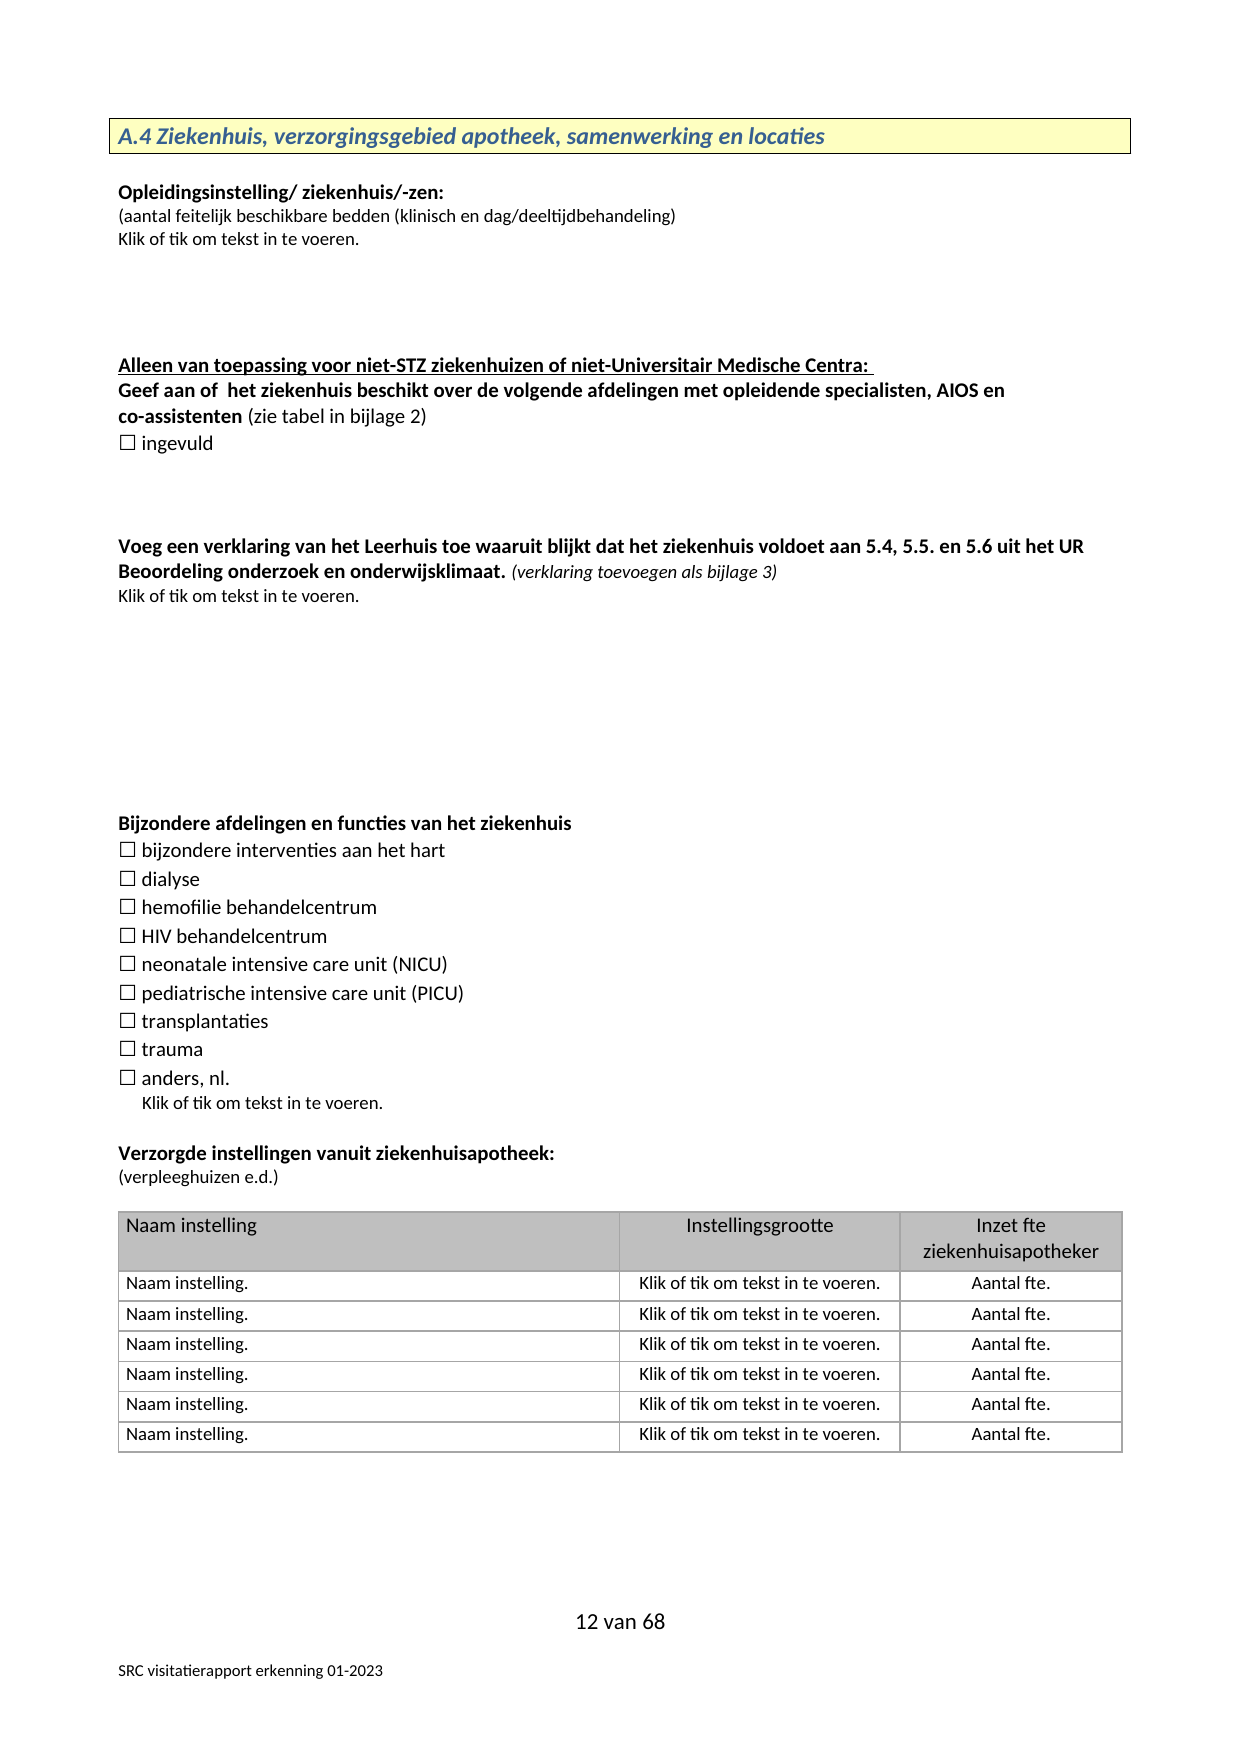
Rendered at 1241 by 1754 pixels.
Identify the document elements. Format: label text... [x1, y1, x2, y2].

text ingevuld [118, 428, 1122, 457]
table_cell [119, 1392, 619, 1421]
text Geef aan of het ziekenhuis beschikt over de volgende afdelingen met opleidende specialisten, AIOS en [118, 377, 1122, 403]
text co-assistenten (zie tabel in bijlage 2) [118, 403, 1122, 428]
table_header Inzet fte ziekenhuisapotheker [901, 1213, 1121, 1270]
table_cell [901, 1423, 1121, 1451]
table_cell [620, 1392, 899, 1421]
table_cell [901, 1362, 1121, 1391]
table_cell [119, 1272, 619, 1300]
table_cell [620, 1302, 899, 1330]
table_cell [620, 1272, 899, 1300]
text Opleidingsinstelling/ ziekenhuis/-zen: [118, 179, 1122, 204]
text (aantal feitelijk beschikbare bedden (klinisch en dag/deeltijdbehandeling) [118, 204, 1122, 250]
text Voeg een verklaring van het Leerhuis toe waaruit blijkt dat het ziekenhuis voldoet aan 5.4, 5.5. en 5.6 uit het UR Beoordeling onderzoek en onderwijsklimaat. (verklaring toevoegen als bijlage 3) [118, 533, 1122, 584]
table_cell [620, 1423, 899, 1451]
table_header Naam instelling [119, 1213, 619, 1270]
table_cell [901, 1332, 1121, 1361]
table_cell [901, 1392, 1121, 1421]
text Bijzondere afdelingen en functies van het ziekenhuis bijzondere interventies aan het hart dialyse hemofilie behandelcentrum HIV behandelcentrum neonatale intensive care unit (NICU) pediatrische intensive care unit (PICU) transplantaties trauma anders, nl. [118, 810, 1122, 1091]
table_cell [620, 1362, 899, 1391]
text (verpleeghuizen e.d.) [118, 1165, 1122, 1188]
text Verzorgde instellingen vanuit ziekenhuisapotheek: [118, 1140, 1122, 1165]
table_cell [119, 1423, 619, 1451]
table_header Instellingsgrootte [620, 1213, 899, 1270]
table_cell [620, 1332, 899, 1361]
table_cell [119, 1362, 619, 1391]
text Alleen van toepassing voor niet-STZ ziekenhuizen of niet-Universitair Medische Centra: [118, 352, 1122, 377]
table_cell [901, 1302, 1121, 1330]
table_cell [119, 1302, 619, 1330]
subtitle A.4 Ziekenhuis, verzorgingsgebied apotheek, samenwerking en locaties [110, 119, 1130, 153]
table_cell [119, 1332, 619, 1361]
table_cell [901, 1272, 1121, 1300]
